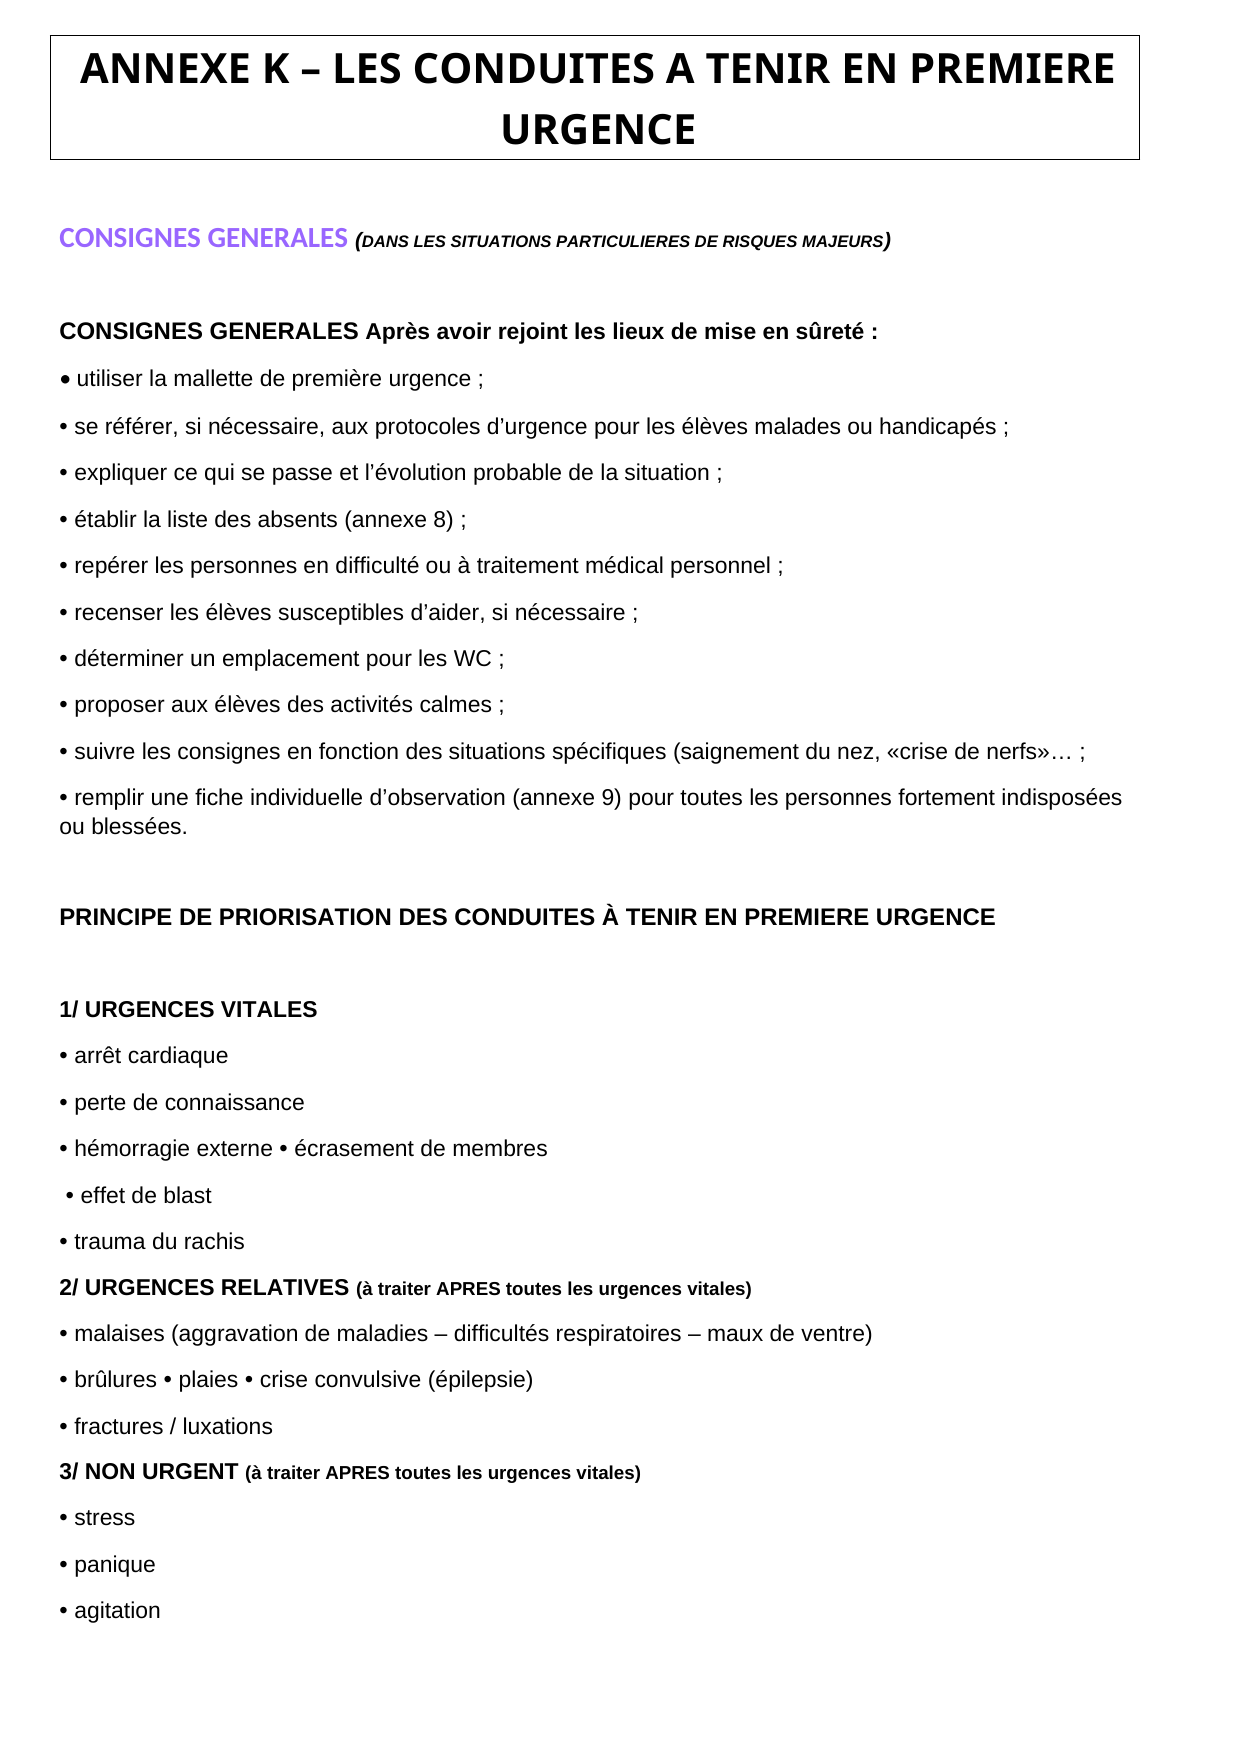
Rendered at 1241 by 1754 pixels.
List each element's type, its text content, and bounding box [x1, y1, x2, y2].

text • arrêt cardiaque [59, 1041, 1137, 1069]
text • expliquer ce qui se passe et l’évolution probable de la situation ; [59, 458, 1137, 486]
text • suivre les consignes en fonction des situations spécifiques (saignement du nez, «crise de nerfs»… ; [59, 737, 1137, 764]
text • effet de blast [59, 1181, 1137, 1208]
text 3/ NON URGENT (à traiter APRES toutes les urgences vitales) [59, 1458, 1137, 1484]
text • hémorragie externe • écrasement de membres [59, 1134, 1137, 1162]
text • agitation [59, 1596, 1137, 1624]
text 2/ URGENCES RELATIVES (à traiter APRES toutes les urgences vitales) [59, 1273, 1137, 1300]
text • panique [59, 1549, 1137, 1577]
text • utiliser la mallette de première urgence ; [59, 363, 1137, 393]
text • trauma du rachis [59, 1227, 1137, 1255]
text • proposer aux élèves des activités calmes ; [59, 690, 1137, 718]
text • fractures / luxations [59, 1412, 1137, 1439]
text • remplir une fiche individuelle d’observation (annexe 9) pour toutes les personnes fortement indisposées ou blessées. [59, 783, 1137, 839]
text • repérer les personnes en difficulté ou à traitement médical personnel ; [59, 551, 1137, 579]
text • malaises (aggravation de maladies – difficultés respiratoires – maux de ventre) [59, 1319, 1137, 1346]
text CONSIGNES GENERALES (DANS LES SITUATIONS PARTICULIERES DE RISQUES MAJEURS) [59, 219, 1137, 255]
text • se référer, si nécessaire, aux protocoles d’urgence pour les élèves malades ou handicapés ; [59, 412, 1137, 439]
text • brûlures • plaies • crise convulsive (épilepsie) [59, 1365, 1137, 1393]
text 1/ URGENCES VITALES [59, 996, 1137, 1022]
text CONSIGNES GENERALES Après avoir rejoint les lieux de mise en sûreté : [59, 317, 1137, 344]
text • perte de connaissance [59, 1088, 1137, 1115]
text • établir la liste des absents (annexe 8) ; [59, 504, 1137, 532]
text • déterminer un emplacement pour les WC ; [59, 644, 1137, 672]
text • stress [59, 1503, 1137, 1531]
text ANNEXE K – LES CONDUITES A TENIR EN PREMIERE URGENCE [51, 36, 1139, 159]
text • recenser les élèves susceptibles d’aider, si nécessaire ; [59, 597, 1137, 625]
text PRINCIPE DE PRIORISATION DES CONDUITES À TENIR EN PREMIERE URGENCE [59, 903, 1137, 931]
